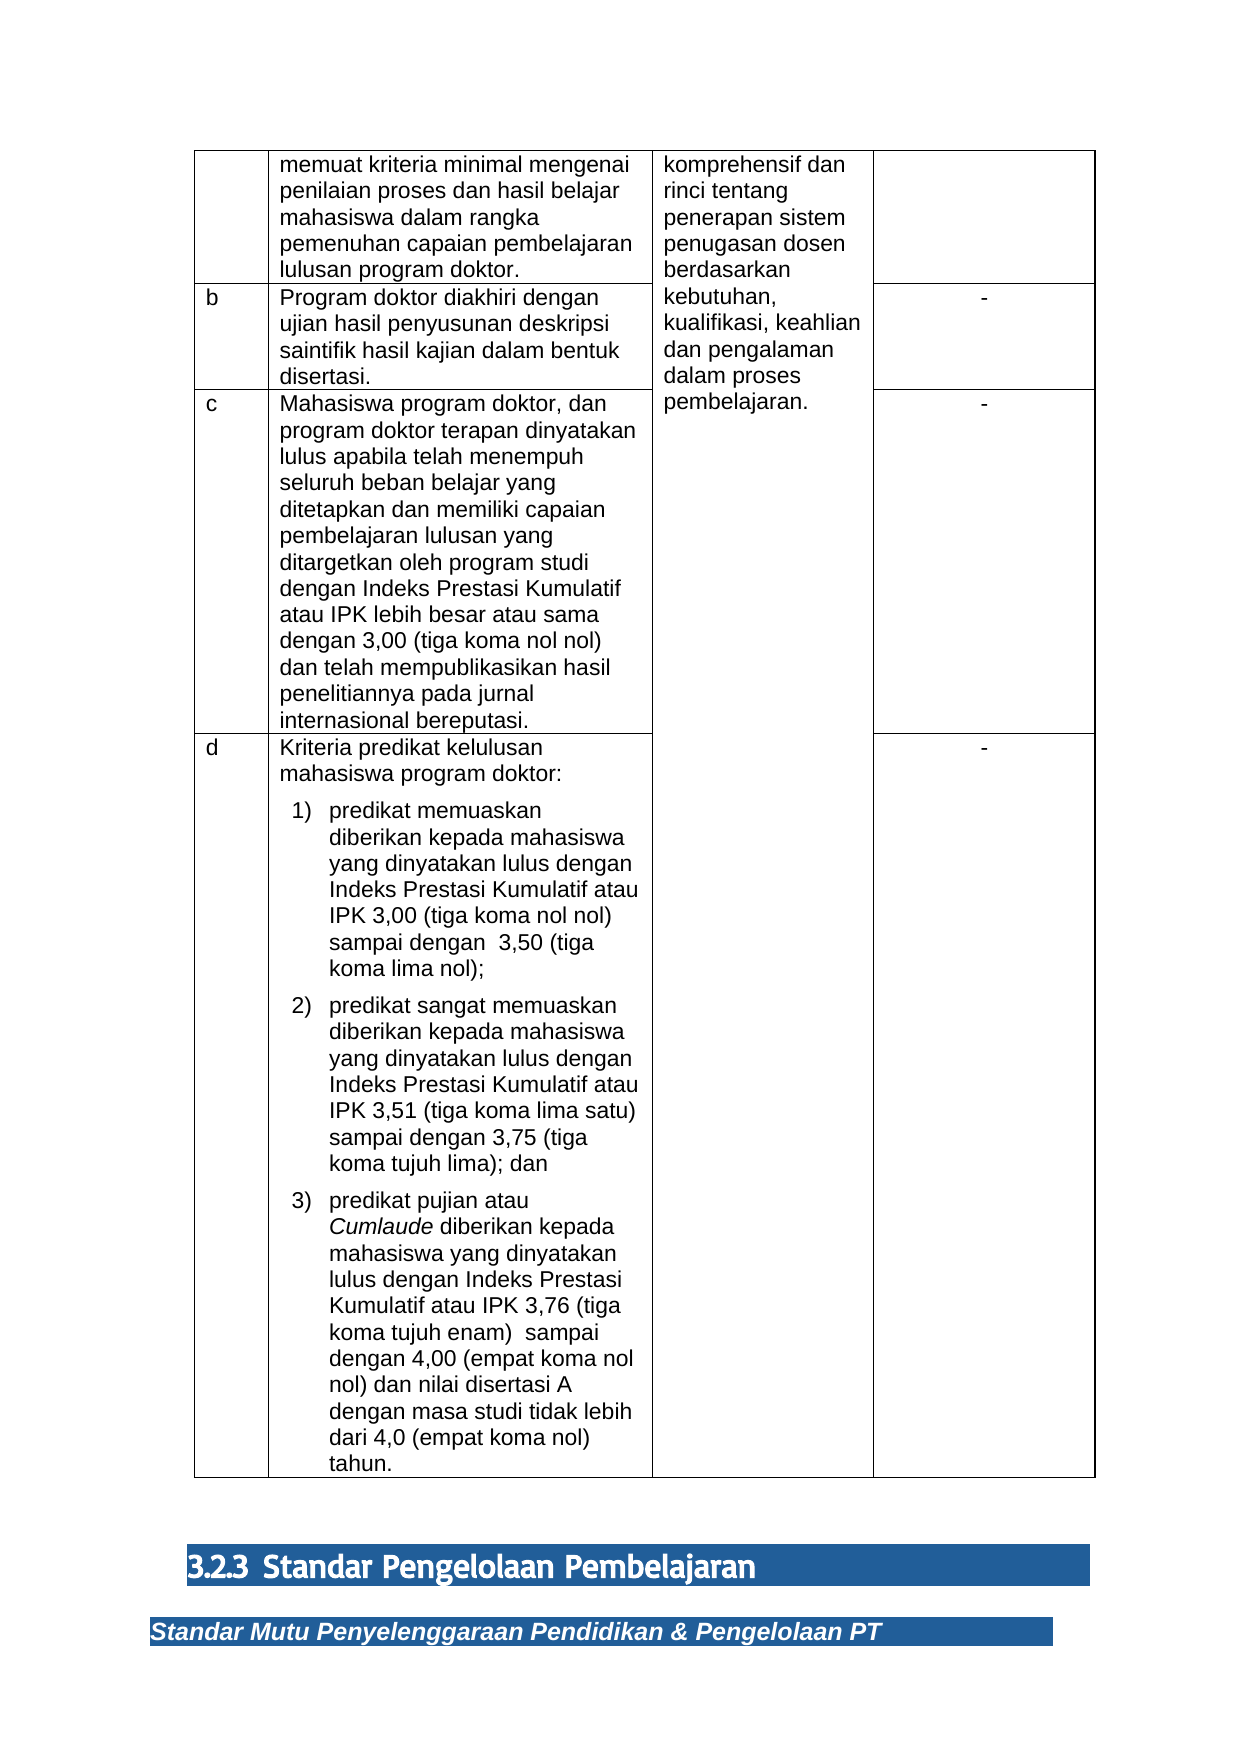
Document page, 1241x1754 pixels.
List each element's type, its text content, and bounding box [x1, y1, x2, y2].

table_cell b [195, 284, 268, 389]
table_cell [653, 151, 873, 1477]
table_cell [269, 151, 652, 283]
table_cell - [874, 151, 1094, 283]
table_cell Kriteria predikat kelulusan mahasiswa program doktor: predikat memuaskan diberikan kepada mahasiswa yang dinyatakan lulus dengan Indeks Prestasi Kumulatif atau IPK 3,00 (tiga koma nol nol) sampai dengan 3,50 (tiga koma lima nol); predikat sangat memuaskan diberikan kepada mahasiswa yang dinyatakan lulus dengan Indeks Prestasi Kumulatif atau IPK 3,51 (tiga koma lima satu) sampai dengan 3,75 (tiga koma tujuh lima); dan predikat pujian atau Cumlaude diberikan kepada mahasiswa yang dinyatakan lulus dengan Indeks Prestasi Kumulatif atau IPK 3,76 (tiga koma tujuh enam) sampai dengan 4,00 (empat koma nol nol) dan nilai disertasi A dengan masa studi tidak lebih dari 4,0 (empat koma nol) tahun. [269, 734, 652, 1477]
table_cell a [195, 151, 268, 283]
table_cell c [195, 390, 268, 733]
table_cell - [874, 390, 1094, 733]
subtitle Standar Pengelolaan Pembelajaran [187, 1544, 1090, 1586]
table_cell Mahasiswa program doktor, dan program doktor terapan dinyatakan lulus apabila telah menempuh seluruh beban belajar yang ditetapkan dan memiliki capaian pembelajaran lulusan yang ditargetkan oleh program studi dengan Indeks Prestasi Kumulatif atau IPK lebih besar atau sama dengan 3,00 (tiga koma nol nol) dan telah mempublikasikan hasil penelitiannya pada jurnal internasional bereputasi. [269, 390, 652, 733]
table_cell Program doktor diakhiri dengan ujian hasil penyusunan deskripsi saintifik hasil kajian dalam bentuk disertasi. [269, 284, 652, 389]
table_cell d [195, 734, 268, 1477]
table_cell - [874, 284, 1094, 389]
table_cell - [874, 734, 1094, 1477]
